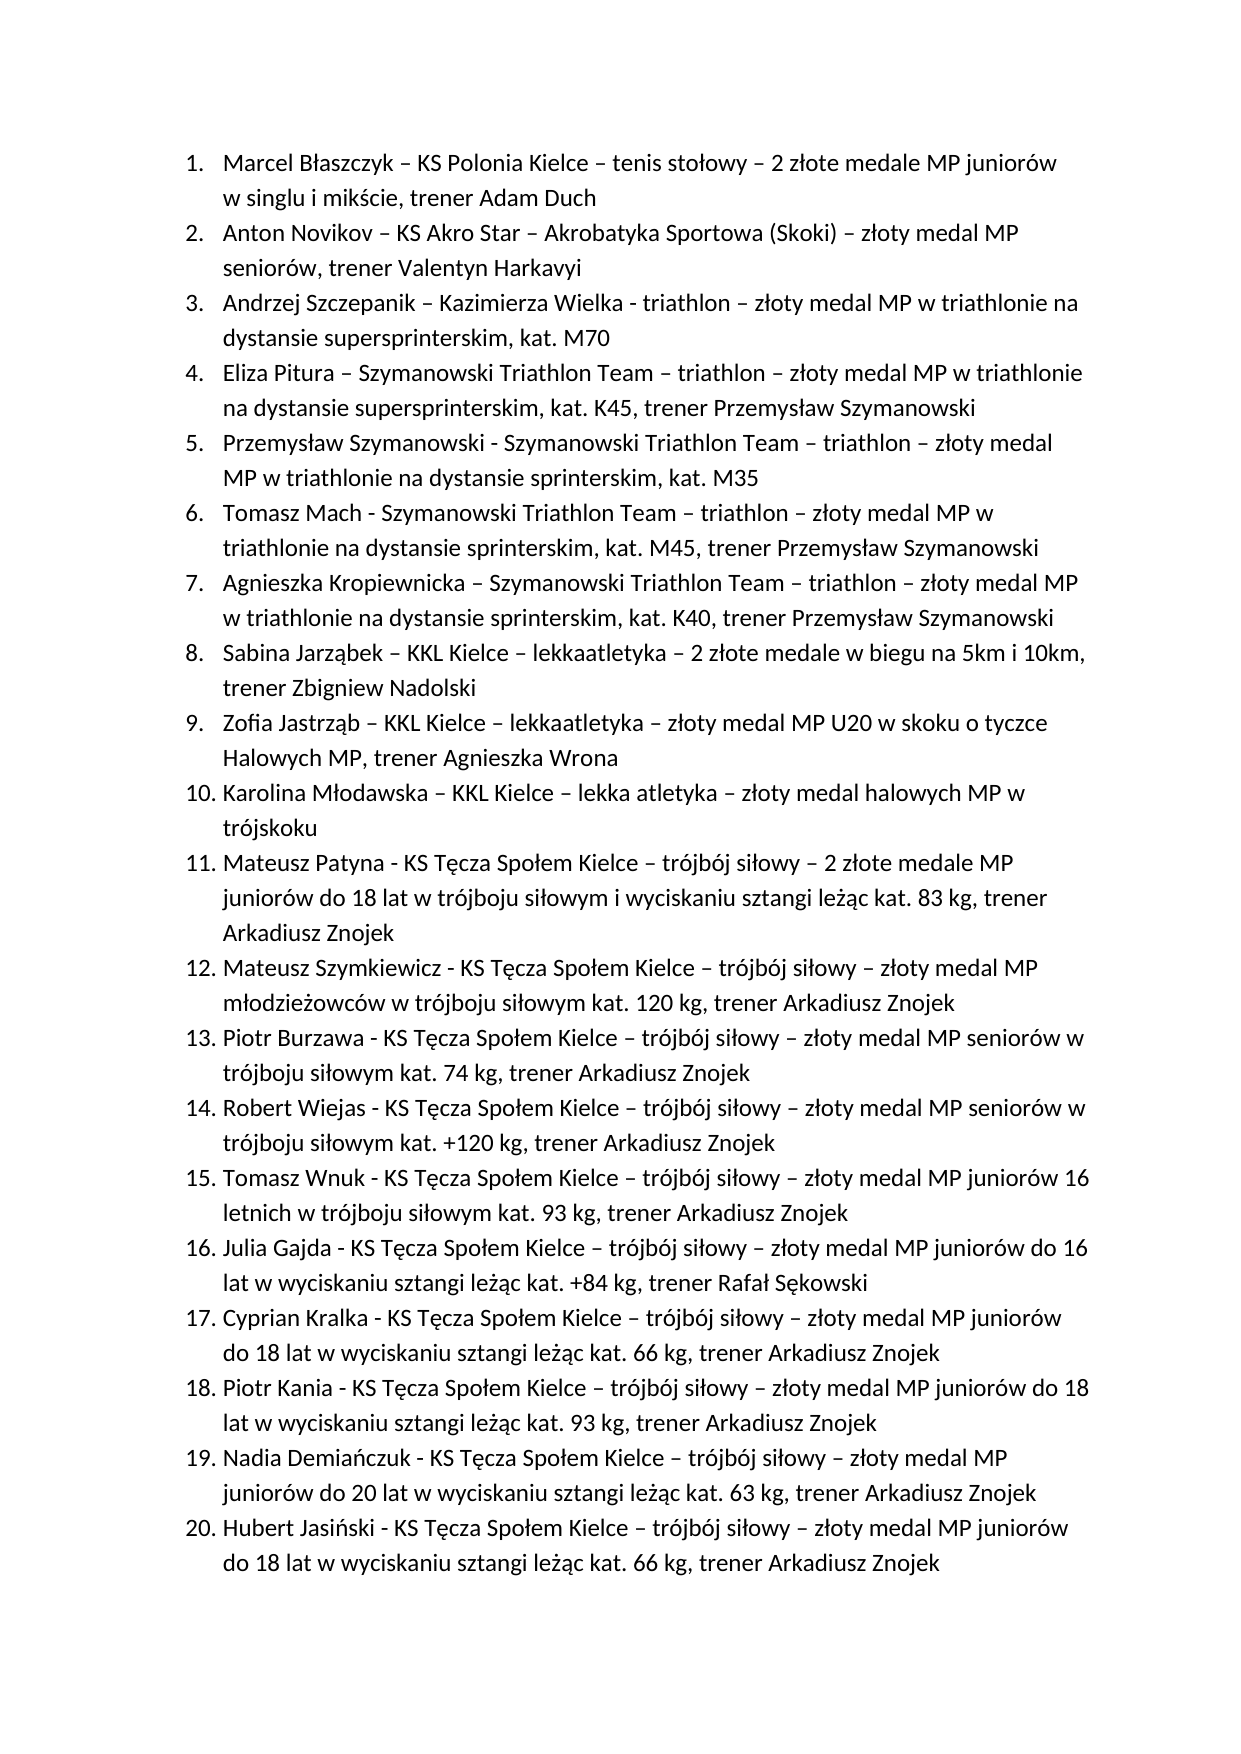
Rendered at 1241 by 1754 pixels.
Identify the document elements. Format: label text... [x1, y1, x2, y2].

list Anton Novikov – KS Akro Star – Akrobatyka Sportowa (Skoki) – złoty medal MP seniorów, trener Valentyn Harkavyi [185, 218, 1093, 283]
list Eliza Pitura – Szymanowski Triathlon Team – triathlon – złoty medal MP w triathlonie na dystansie supersprinterskim, kat. K45, trener Przemysław Szymanowski [185, 358, 1093, 423]
list Piotr Kania - KS Tęcza Społem Kielce – trójbój siłowy – złoty medal MP juniorów do 18 lat w wyciskaniu sztangi leżąc kat. 93 kg, trener Arkadiusz Znojek [185, 1373, 1093, 1438]
list Zofia Jastrząb – KKL Kielce – lekkaatletyka – złoty medal MP U20 w skoku o tyczce Halowych MP, trener Agnieszka Wrona [185, 708, 1093, 773]
list Marcel Błaszczyk – KS Polonia Kielce – tenis stołowy – 2 złote medale MP juniorów w singlu i mikście, trener Adam Duch [185, 148, 1093, 213]
list Andrzej Szczepanik – Kazimierza Wielka - triathlon – złoty medal MP w triathlonie na dystansie supersprinterskim, kat. M70 [185, 288, 1093, 353]
list Tomasz Mach - Szymanowski Triathlon Team – triathlon – złoty medal MP w triathlonie na dystansie sprinterskim, kat. M45, trener Przemysław Szymanowski [185, 498, 1093, 563]
list Przemysław Szymanowski - Szymanowski Triathlon Team – triathlon – złoty medal MP w triathlonie na dystansie sprinterskim, kat. M35 [185, 428, 1093, 493]
list Karolina Młodawska – KKL Kielce – lekka atletyka – złoty medal halowych MP w trójskoku [185, 778, 1093, 843]
list Sabina Jarząbek – KKL Kielce – lekkaatletyka – 2 złote medale w biegu na 5km i 10km, trener Zbigniew Nadolski [185, 638, 1093, 703]
list Tomasz Wnuk - KS Tęcza Społem Kielce – trójbój siłowy – złoty medal MP juniorów 16 letnich w trójboju siłowym kat. 93 kg, trener Arkadiusz Znojek [185, 1163, 1093, 1228]
list Hubert Jasiński - KS Tęcza Społem Kielce – trójbój siłowy – złoty medal MP juniorów do 18 lat w wyciskaniu sztangi leżąc kat. 66 kg, trener Arkadiusz Znojek [185, 1513, 1093, 1578]
list Mateusz Szymkiewicz - KS Tęcza Społem Kielce – trójbój siłowy – złoty medal MP młodzieżowców w trójboju siłowym kat. 120 kg, trener Arkadiusz Znojek [185, 953, 1093, 1018]
list Nadia Demiańczuk - KS Tęcza Społem Kielce – trójbój siłowy – złoty medal MP juniorów do 20 lat w wyciskaniu sztangi leżąc kat. 63 kg, trener Arkadiusz Znojek [185, 1443, 1093, 1508]
list Julia Gajda - KS Tęcza Społem Kielce – trójbój siłowy – złoty medal MP juniorów do 16 lat w wyciskaniu sztangi leżąc kat. +84 kg, trener Rafał Sękowski [185, 1233, 1093, 1298]
list Mateusz Patyna - KS Tęcza Społem Kielce – trójbój siłowy – 2 złote medale MP juniorów do 18 lat w trójboju siłowym i wyciskaniu sztangi leżąc kat. 83 kg, trener Arkadiusz Znojek [185, 848, 1093, 948]
list Piotr Burzawa - KS Tęcza Społem Kielce – trójbój siłowy – złoty medal MP seniorów w trójboju siłowym kat. 74 kg, trener Arkadiusz Znojek [185, 1023, 1093, 1088]
list Robert Wiejas - KS Tęcza Społem Kielce – trójbój siłowy – złoty medal MP seniorów w trójboju siłowym kat. +120 kg, trener Arkadiusz Znojek [185, 1093, 1093, 1158]
list Agnieszka Kropiewnicka – Szymanowski Triathlon Team – triathlon – złoty medal MP w triathlonie na dystansie sprinterskim, kat. K40, trener Przemysław Szymanowski [185, 568, 1093, 633]
list Cyprian Kralka - KS Tęcza Społem Kielce – trójbój siłowy – złoty medal MP juniorów do 18 lat w wyciskaniu sztangi leżąc kat. 66 kg, trener Arkadiusz Znojek [185, 1303, 1093, 1368]
